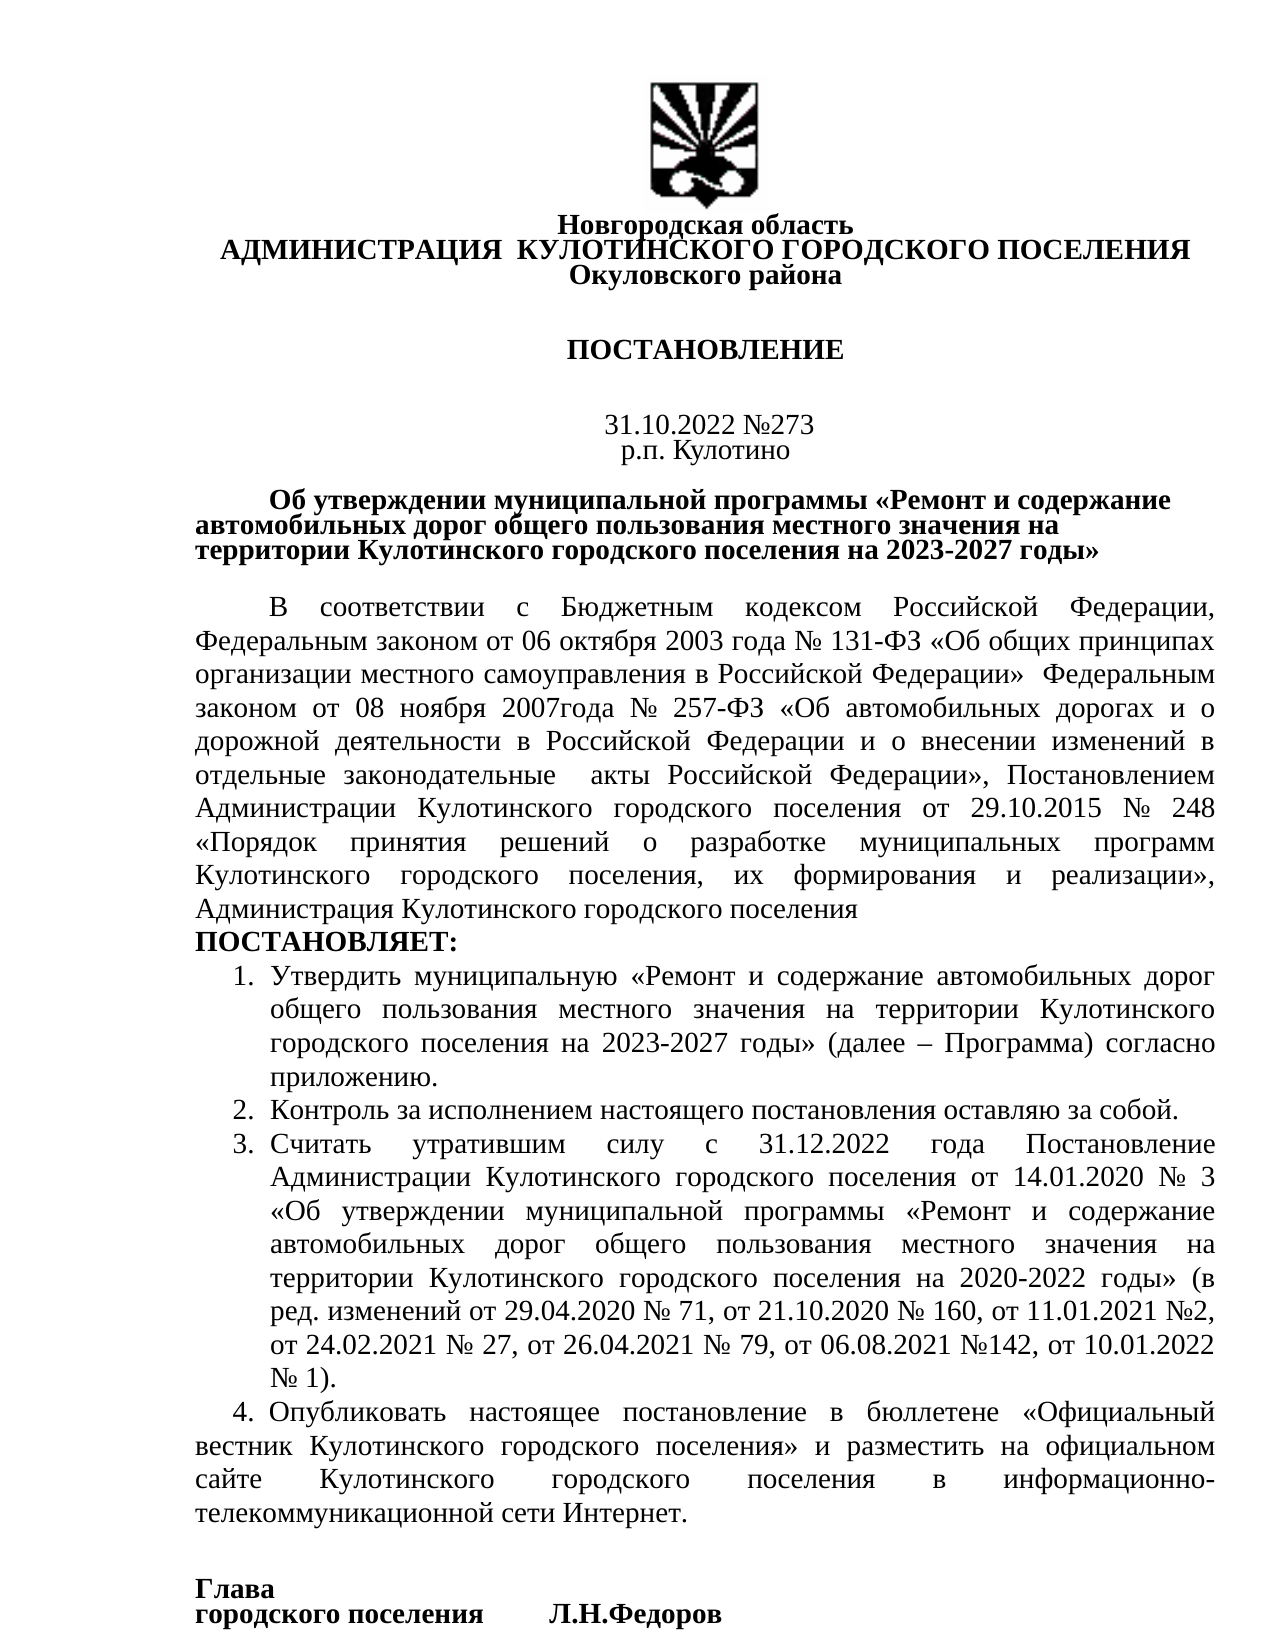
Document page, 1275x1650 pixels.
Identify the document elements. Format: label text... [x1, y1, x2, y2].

list Опубликовать настоящее постановление в бюллетене «Официальный вестник Кулотинского городского поселения» и разместить на официальном сайте Кулотинского городского поселения в информационно-телекоммуникационной сети Интернет. [195, 1394, 1216, 1528]
text 31.10.2022 №273 [195, 414, 1216, 439]
text В соответствии с Бюджетным кодексом Российской Федерации, Федеральным законом от 06 октября 2003 года № 131-ФЗ «Об общих принципах организации местного самоуправления в Российской Федерации» Федеральным законом от 08 ноября 2007года № 257-ФЗ «Об автомобильных дорогах и о дорожной деятельности в Российской Федерации и о внесении изменений в отдельные законодательные акты Российской Федерации», Постановлением Администрации Кулотинского городского поселения от 29.10.2015 № 248 «Порядок принятия решений о разработке муниципальных программ Кулотинского городского поселения, их формирования и реализации», Администрация Кулотинского городского поселения [195, 589, 1216, 924]
list Считать утратившим силу с 31.12.2022 года Постановление Администрации Кулотинского городского поселения от 14.01.2020 № 3 «Об утверждении муниципальной программы «Ремонт и содержание автомобильных дорог общего пользования местного значения на территории Кулотинского городского поселения на 2020-2022 годы» (в ред. изменений от 29.04.2020 № 71, от 21.10.2020 № 160, от 11.01.2021 №2, от 24.02.2021 № 27, от 26.04.2021 № 79, от 06.08.2021 №142, от 10.01.2022 № 1). [232, 1126, 1216, 1394]
text р.п. Кулотино [195, 439, 1216, 464]
text городского поселения Л.Н.Федоров [195, 1603, 1216, 1628]
list Контроль за исполнением настоящего постановления оставляю за собой. [232, 1092, 1216, 1126]
text Новгородская область [195, 214, 1216, 239]
text ПОСТАНОВЛЯЕТ: [195, 924, 1216, 958]
text Глава [195, 1578, 1216, 1603]
text Окуловского района [195, 264, 1216, 289]
list Утвердить муниципальную «Ремонт и содержание автомобильных дорог общего пользования местного значения на территории Кулотинского городского поселения на 2023-2027 годы» (далее – Программа) согласно приложению. [232, 958, 1216, 1092]
text Об утверждении муниципальной программы «Ремонт и содержание автомобильных дорог общего пользования местного значения на территории Кулотинского городского поселения на 2023-2027 годы» [195, 489, 1216, 564]
picture [642, 75, 768, 214]
text АДМИНИСТРАЦИЯ КУЛОТИНСКОГО ГОРОДСКОГО ПОСЕЛЕНИЯ [195, 239, 1216, 264]
text ПОСТАНОВЛЕНИЕ [195, 339, 1216, 364]
